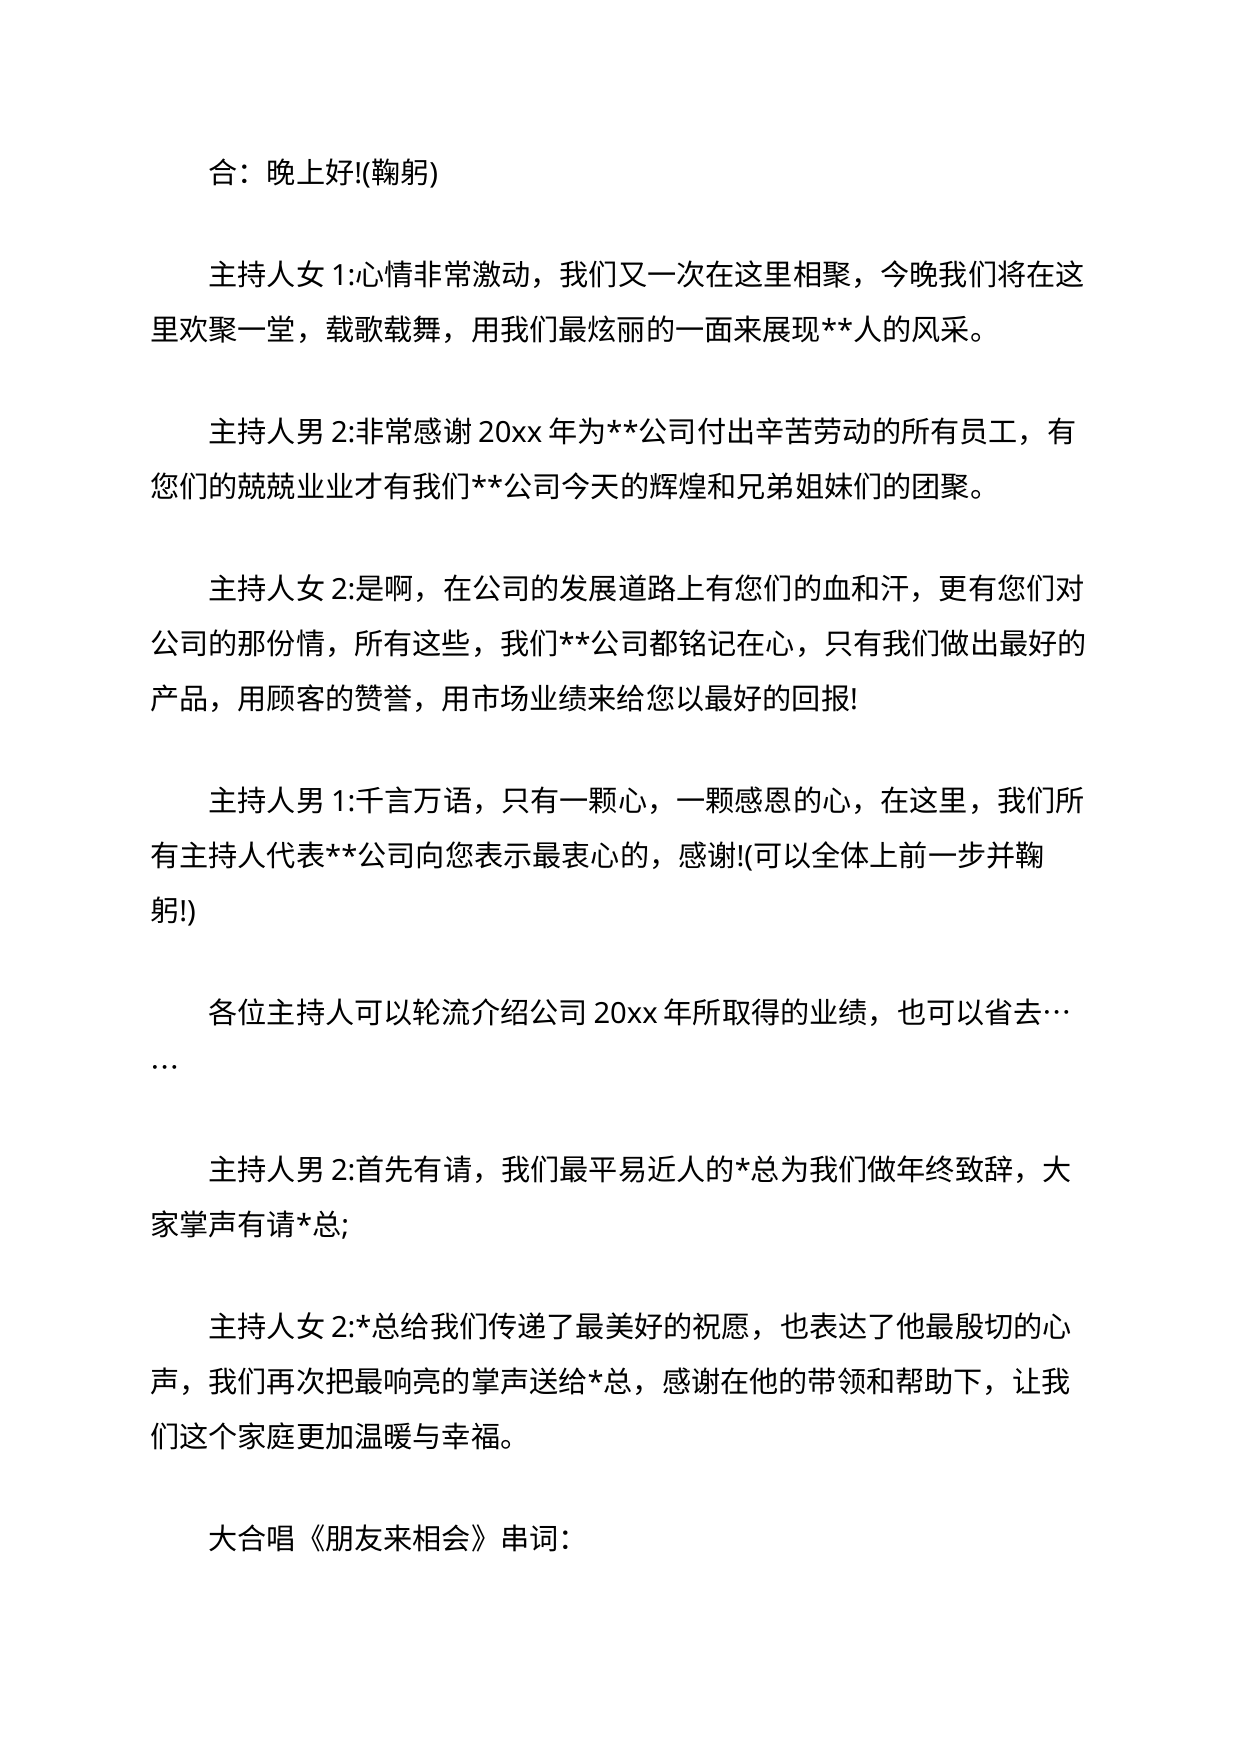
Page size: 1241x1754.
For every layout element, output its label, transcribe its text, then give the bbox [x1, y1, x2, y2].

text 合：晚上好!(鞠躬) [150, 150, 1090, 192]
text 主持人女1:心情非常激动，我们又一次在这里相聚，今晚我们将在这里欢聚一堂，载歌载舞，用我们最炫丽的一面来展现**人的风采。 [150, 252, 1090, 349]
text 主持人男1:千言万语，只有一颗心，一颗感恩的心，在这里，我们所有主持人代表**公司向您表示最衷心的，感谢!(可以全体上前一步并鞠躬!) [150, 778, 1090, 930]
text 主持人男2:首先有请，我们最平易近人的*总为我们做年终致辞，大家掌声有请*总; [150, 1147, 1090, 1244]
text 主持人女2:是啊，在公司的发展道路上有您们的血和汗，更有您们对公司的那份情，所有这些，我们**公司都铭记在心，只有我们做出最好的产品，用顾客的赞誉，用市场业绩来给您以最好的回报! [150, 566, 1090, 718]
text 主持人女2:*总给我们传递了最美好的祝愿，也表达了他最殷切的心声，我们再次把最响亮的掌声送给*总，感谢在他的带领和帮助下，让我们这个家庭更加温暖与幸福。 [150, 1304, 1090, 1456]
text 各位主持人可以轮流介绍公司20xx年所取得的业绩，也可以省去…… [150, 990, 1090, 1087]
text 大合唱《朋友来相会》串词： [150, 1515, 1090, 1558]
text 主持人男2:非常感谢20xx年为**公司付出辛苦劳动的所有员工，有您们的兢兢业业才有我们**公司今天的辉煌和兄弟姐妹们的团聚。 [150, 409, 1090, 506]
